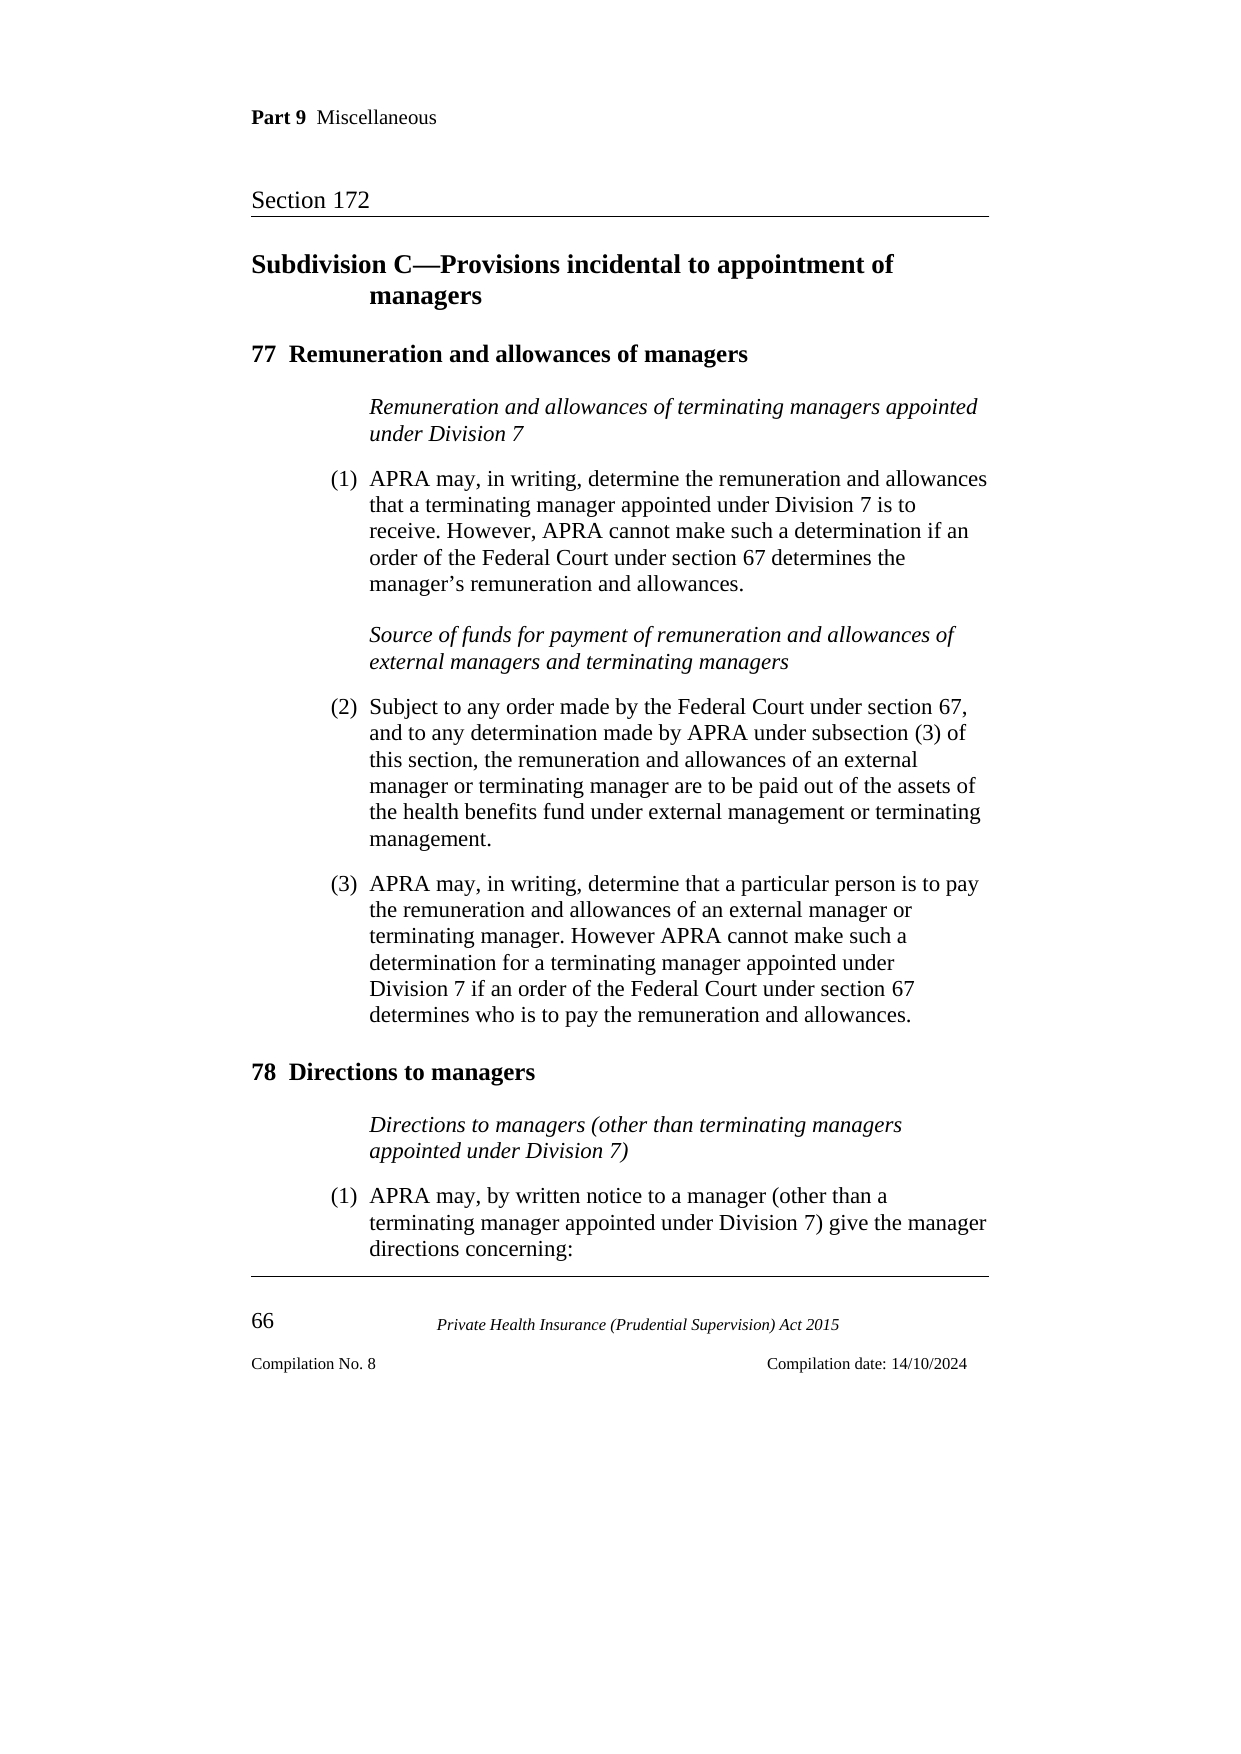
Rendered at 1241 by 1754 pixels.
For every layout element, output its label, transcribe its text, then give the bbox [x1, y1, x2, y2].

text Subdivision C—Provisions incidental to appointment of managers [251, 248, 989, 310]
text Directions to managers (other than terminating managers appointed under Division 7) [369, 1111, 989, 1163]
text Source of funds for payment of remuneration and allowances of external managers and terminating managers [369, 621, 989, 674]
text (2) Subject to any order made by the Federal Court under section 67, and to any determination made by APRA under subsection (3) of this section, the remuneration and allowances of an external manager or terminating manager are to be paid out of the assets of the health benefits fund under external management or terminating management. [251, 693, 989, 851]
text 77 Remuneration and allowances of managers [251, 339, 989, 368]
text (1) APRA may, by written notice to a manager (other than a terminating manager appointed under Division 7) give the manager directions concerning: [251, 1182, 989, 1261]
text (3) APRA may, in writing, determine that a particular person is to pay the remuneration and allowances of an external manager or terminating manager. However APRA cannot make such a determination for a terminating manager appointed under Division 7 if an order of the Federal Court under section 67 determines who is to pay the remuneration and allowances. [251, 870, 989, 1028]
text (1) APRA may, in writing, determine the remuneration and allowances that a terminating manager appointed under Division 7 is to receive. However, APRA cannot make such a determination if an order of the Federal Court under section 67 determines the manager’s remuneration and allowances. [251, 465, 989, 596]
text 78 Directions to managers [251, 1057, 989, 1086]
text Remuneration and allowances of terminating managers appointed under Division 7 [369, 393, 989, 446]
